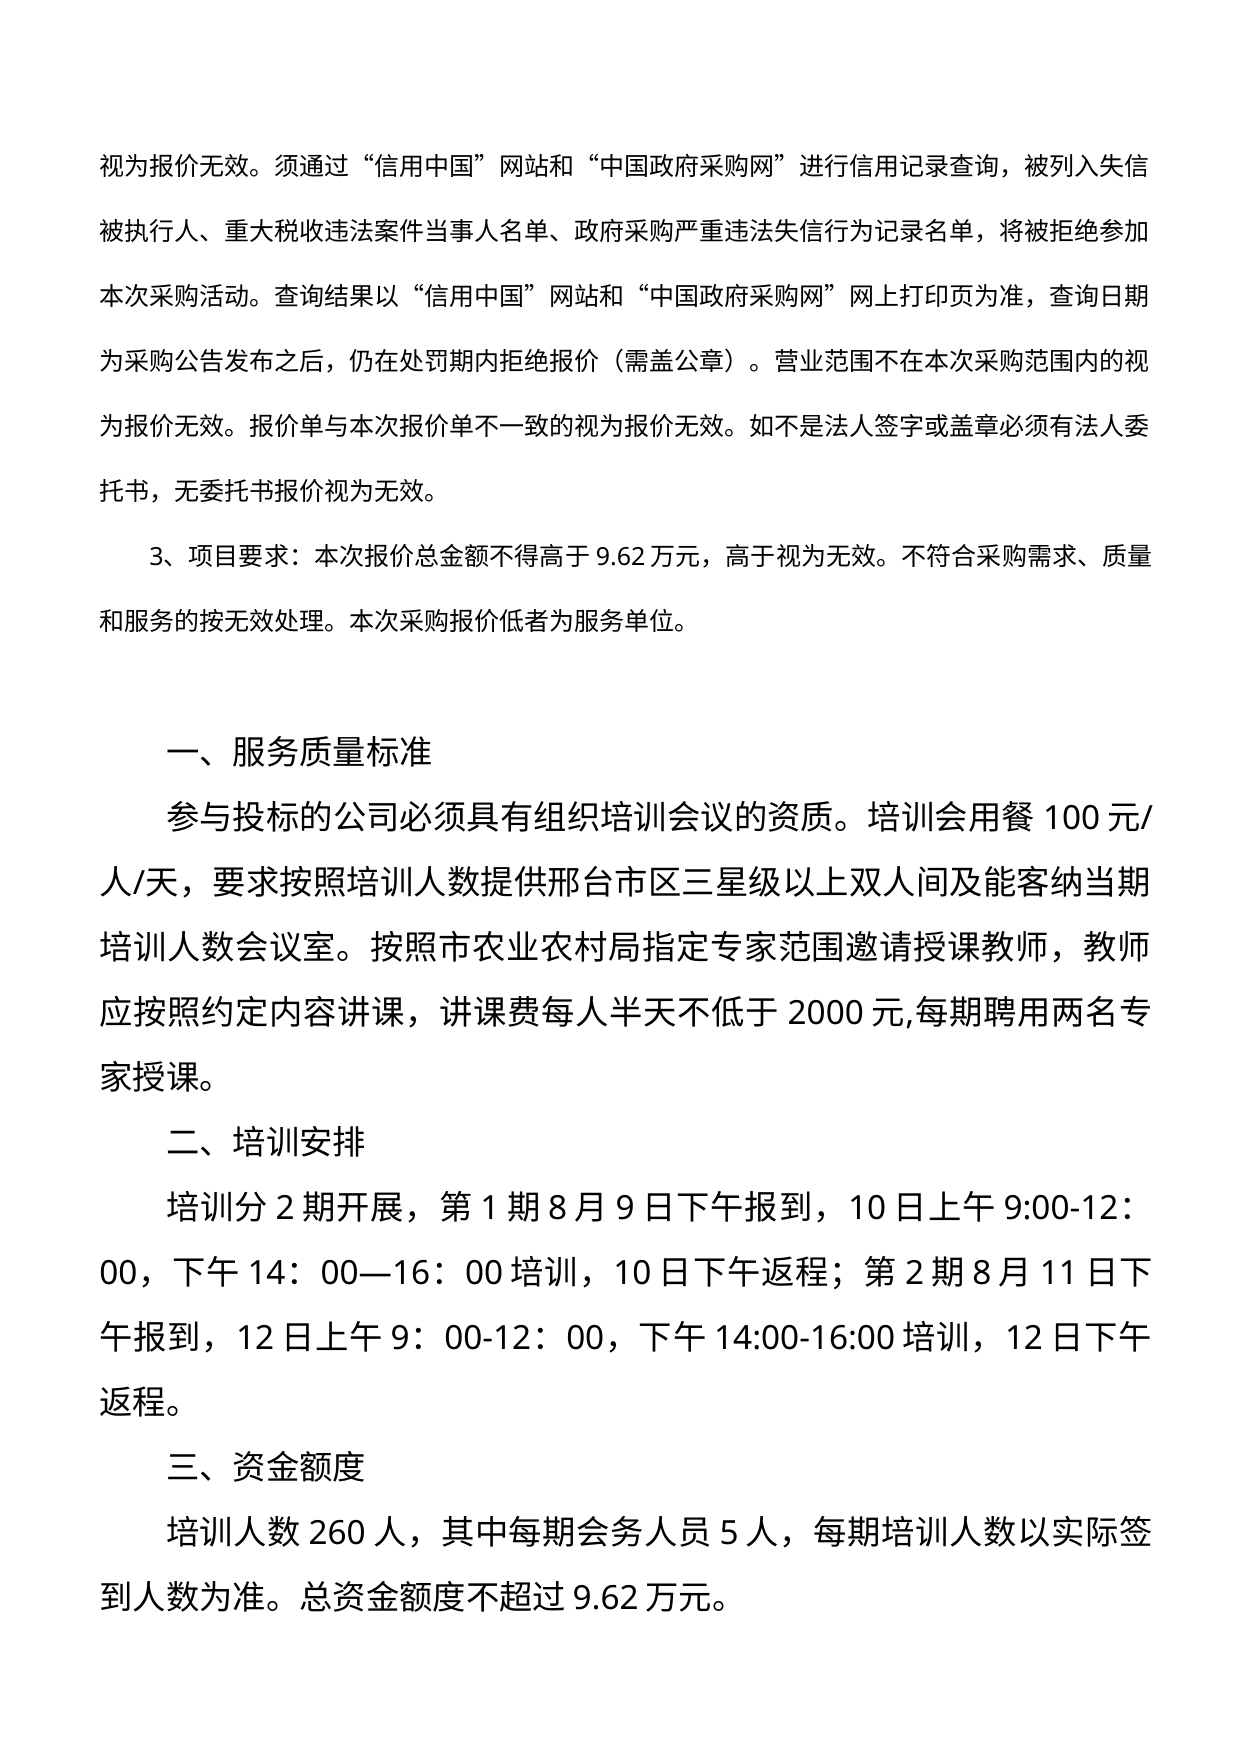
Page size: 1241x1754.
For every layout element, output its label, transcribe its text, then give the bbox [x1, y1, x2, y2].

list 3、项目要求：本次报价总金额不得高于9.62万元，高于视为无效。不符合采购需求、质量和服务的按无效处理。本次采购报价低者为服务单位。 [99, 522, 1153, 652]
text 培训分2期开展，第1期8月9日下午报到，10日上午9:00-12：00，下午14：00—16：00培训，10日下午返程；第2期8月11日下午报到，12日上午9：00-12：00，下午14:00-16:00培训，12日下午返程。 [99, 1172, 1153, 1432]
text 三、资金额度 [99, 1432, 1153, 1497]
text 二、培训安排 [99, 1107, 1153, 1172]
text 培训人数260人，其中每期会务人员5人，每期培训人数以实际签到人数为准。总资金额度不超过9.62万元。 [99, 1497, 1153, 1627]
text 参与投标的公司必须具有组织培训会议的资质。培训会用餐100元/人/天，要求按照培训人数提供邢台市区三星级以上双人间及能客纳当期培训人数会议室。按照市农业农村局指定专家范围邀请授课教师，教师应按照约定内容讲课，讲课费每人半天不低于2000元,每期聘用两名专家授课。 [99, 782, 1153, 1107]
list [99, 132, 1153, 522]
text 一、服务质量标准 [99, 717, 1153, 782]
